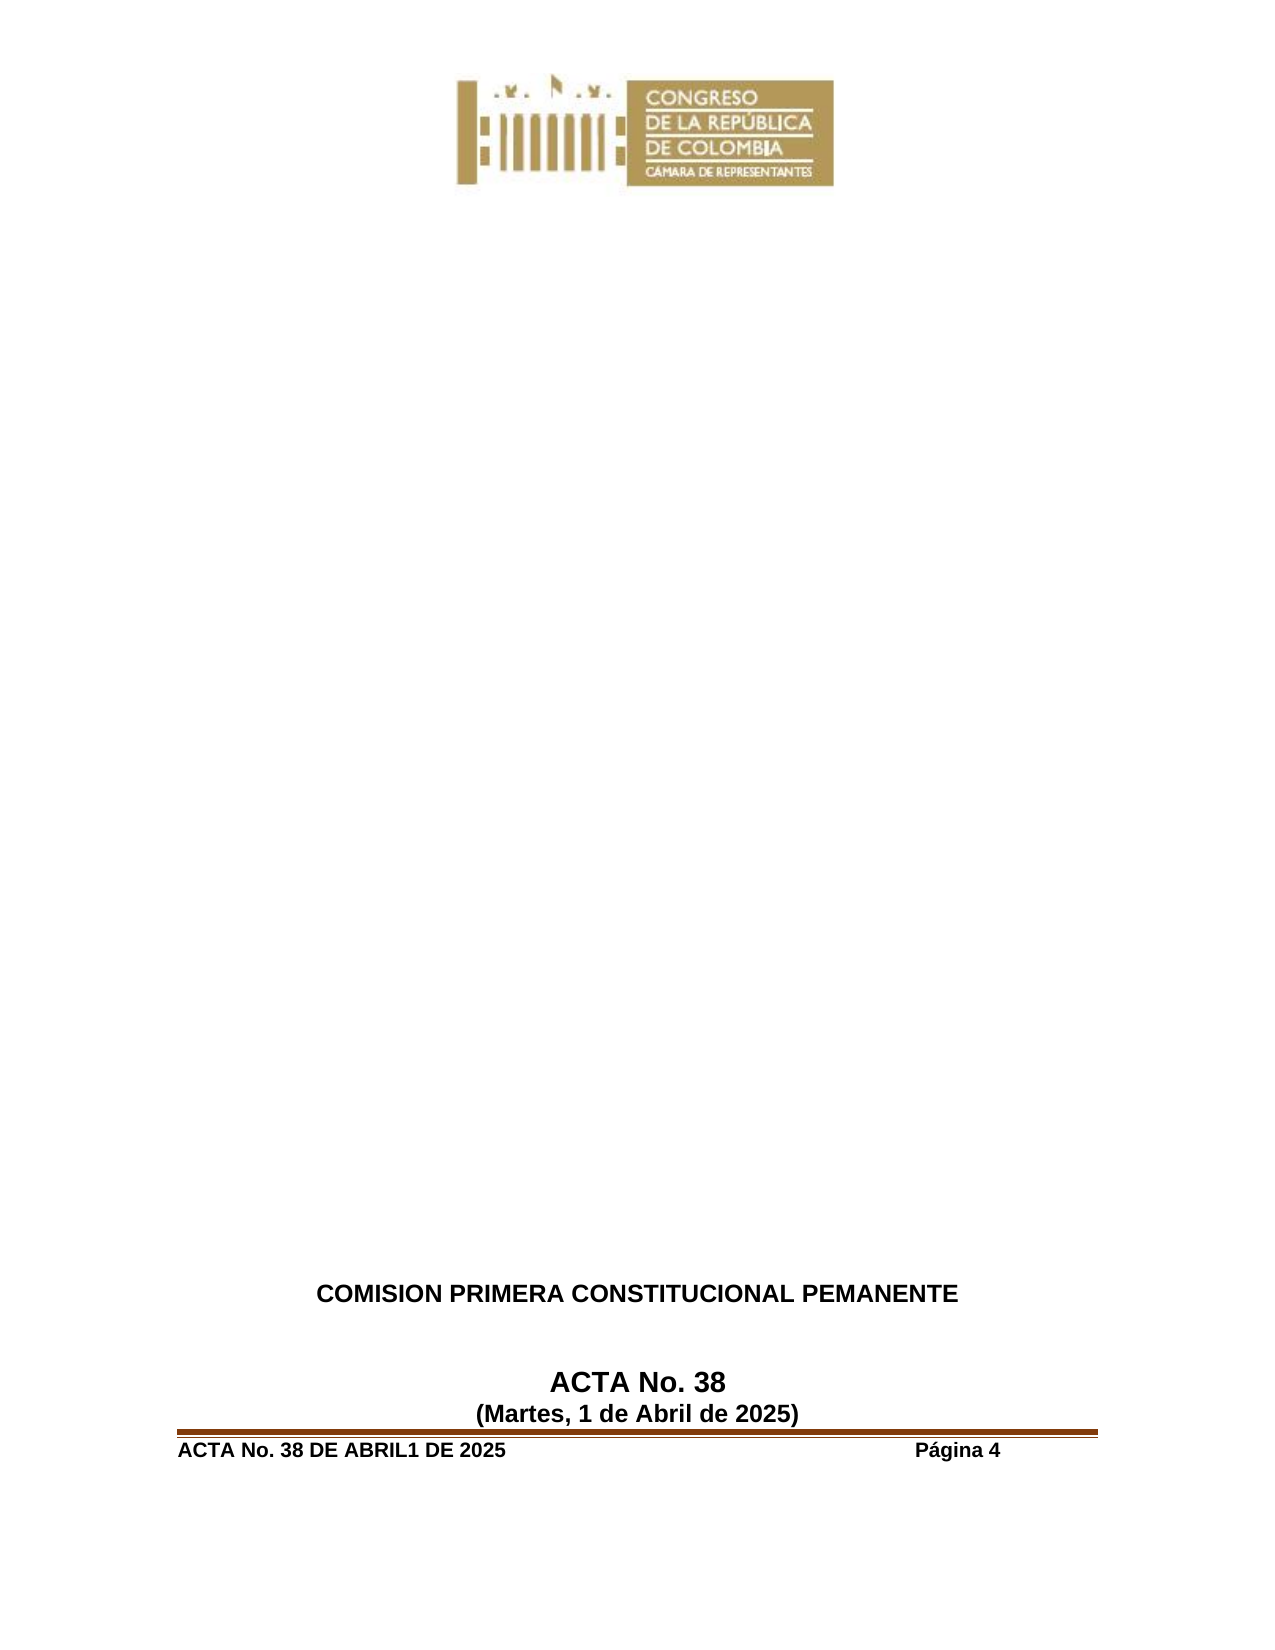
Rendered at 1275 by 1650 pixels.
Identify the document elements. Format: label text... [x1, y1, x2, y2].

text COMISION PRIMERA CONSTITUCIONAL PEMANENTE [177, 1279, 1098, 1308]
picture [430, 73, 845, 197]
subtitle ACTA No. 38 [177, 1365, 1098, 1399]
text (Martes, 1 de Abril de 2025) [177, 1399, 1098, 1427]
